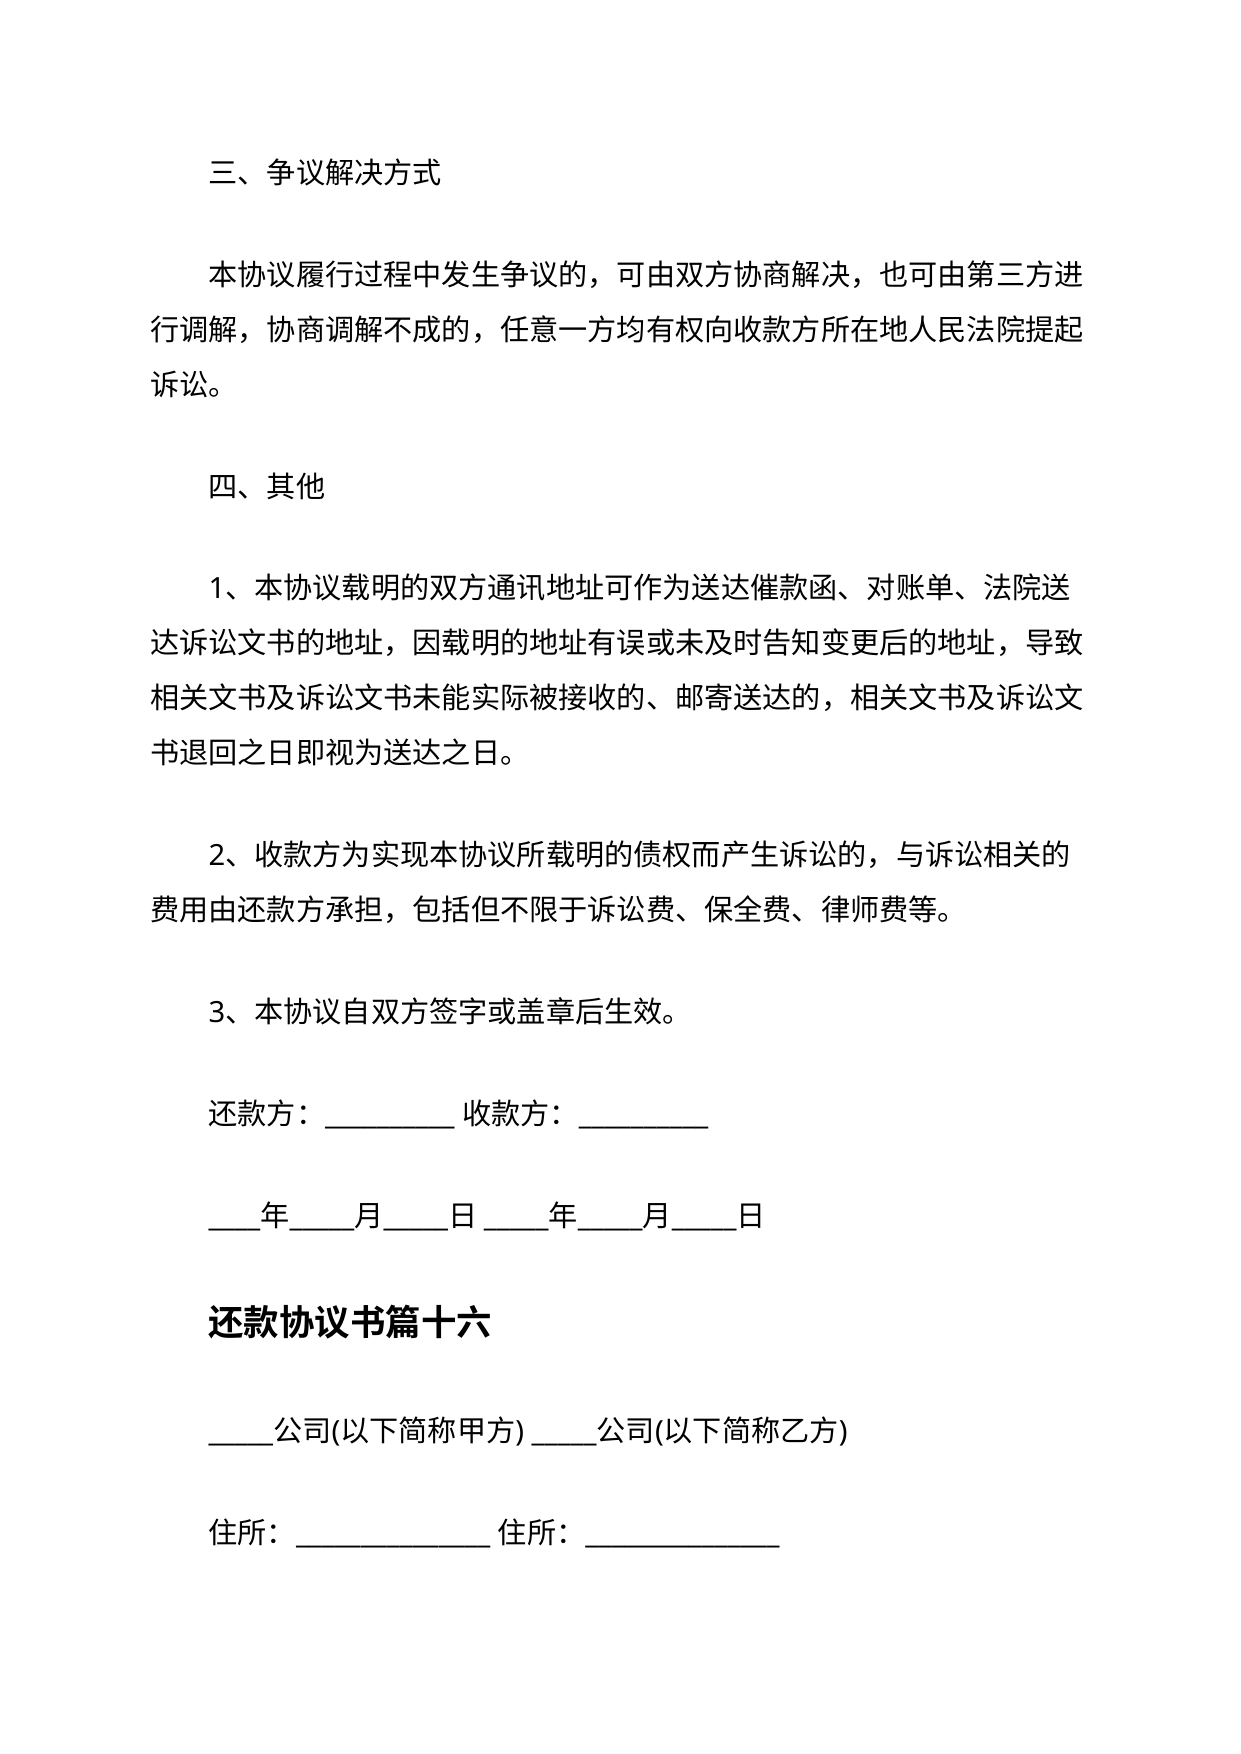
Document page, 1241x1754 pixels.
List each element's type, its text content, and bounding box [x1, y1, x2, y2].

text 四、其他 [150, 463, 1090, 506]
text 2、收款方为实现本协议所载明的债权而产生诉讼的，与诉讼相关的费用由还款方承担，包括但不限于诉讼费、保全费、律师费等。 [150, 832, 1090, 929]
text ____年_____月_____日 _____年_____月_____日 [150, 1192, 1090, 1235]
text 三、争议解决方式 [150, 150, 1090, 192]
text 还款协议书篇十六 [150, 1294, 1090, 1346]
text 本协议履行过程中发生争议的，可由双方协商解决，也可由第三方进行调解，协商调解不成的，任意一方均有权向收款方所在地人民法院提起诉讼。 [150, 252, 1090, 404]
text 还款方：__________ 收款方：__________ [150, 1090, 1090, 1133]
text 1、本协议载明的双方通讯地址可作为送达催款函、对账单、法院送达诉讼文书的地址，因载明的地址有误或未及时告知变更后的地址，导致相关文书及诉讼文书未能实际被接收的、邮寄送达的，相关文书及诉讼文书退回之日即视为送达之日。 [150, 565, 1090, 772]
text 3、本协议自双方签字或盖章后生效。 [150, 988, 1090, 1031]
text 住所：_______________ 住所：_______________ [150, 1510, 1090, 1552]
text _____公司(以下简称甲方) _____公司(以下简称乙方) [150, 1408, 1090, 1450]
